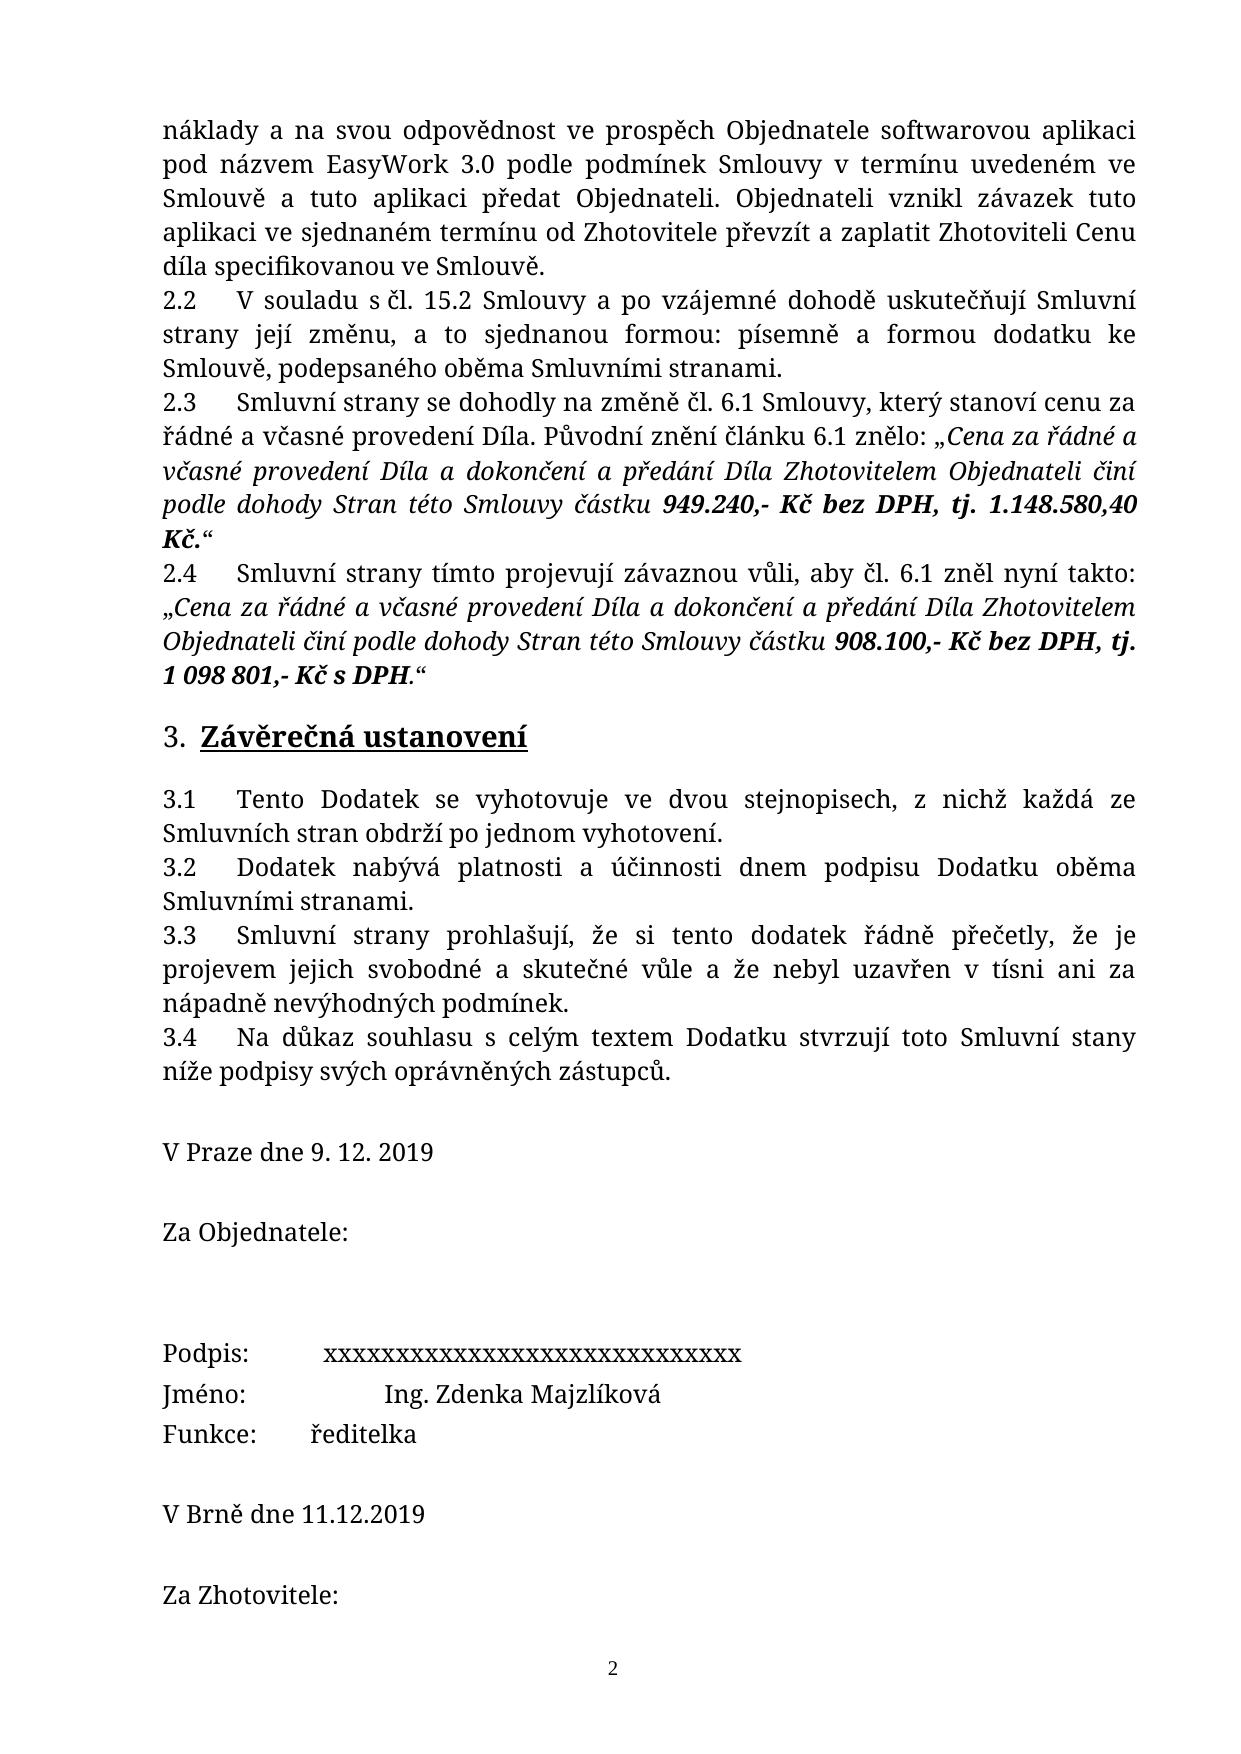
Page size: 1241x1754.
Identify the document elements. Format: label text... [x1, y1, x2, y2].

text Jméno: Ing. Zdenka Majzlíková [162, 1376, 1137, 1410]
list čl. 15.2SéhoS. [162, 283, 1137, 385]
list . [162, 917, 1137, 1020]
list 6.1Cena za řádné a včasné provedení Díla a dokončení a předání Díla Zhotovitelem Objednateli činí podle dohody Stran této Smlouvy částku 908.100,- Kč bez DPH, tj. 1 098 801,- Kč s DPH [162, 555, 1137, 692]
list Smluvními stranami [162, 849, 1137, 917]
text V Brně dne 11.12.2019 [162, 1497, 1137, 1531]
list Smluvních stran. [162, 781, 1137, 849]
text Funkce: ředitelka [162, 1417, 1137, 1451]
text Za Zhotovitele: [162, 1578, 1137, 1612]
list S. [162, 1020, 1137, 1088]
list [162, 112, 1137, 283]
subtitle Závěrečná ustanovení [163, 717, 1137, 756]
text Za Objednatele: [162, 1215, 1137, 1249]
text V Praze dne 9. 12. 2019 [162, 1134, 1137, 1168]
text Podpis: xxxxxxxxxxxxxxxxxxxxxxxxxxxxx [162, 1336, 1137, 1370]
list 6.1 Smlouvy, který stanoví cenu za řádné a včasné provedení Díla6.1Cena za řádné a včasné provedení Díla a dokončení a předání Díla Zhotovitelem Objednateli činí podle dohody Stran této Smlouvy částku 949.240,- Kč bez DPH, tj. 1.148.580,40 Kč.“ [162, 385, 1137, 555]
